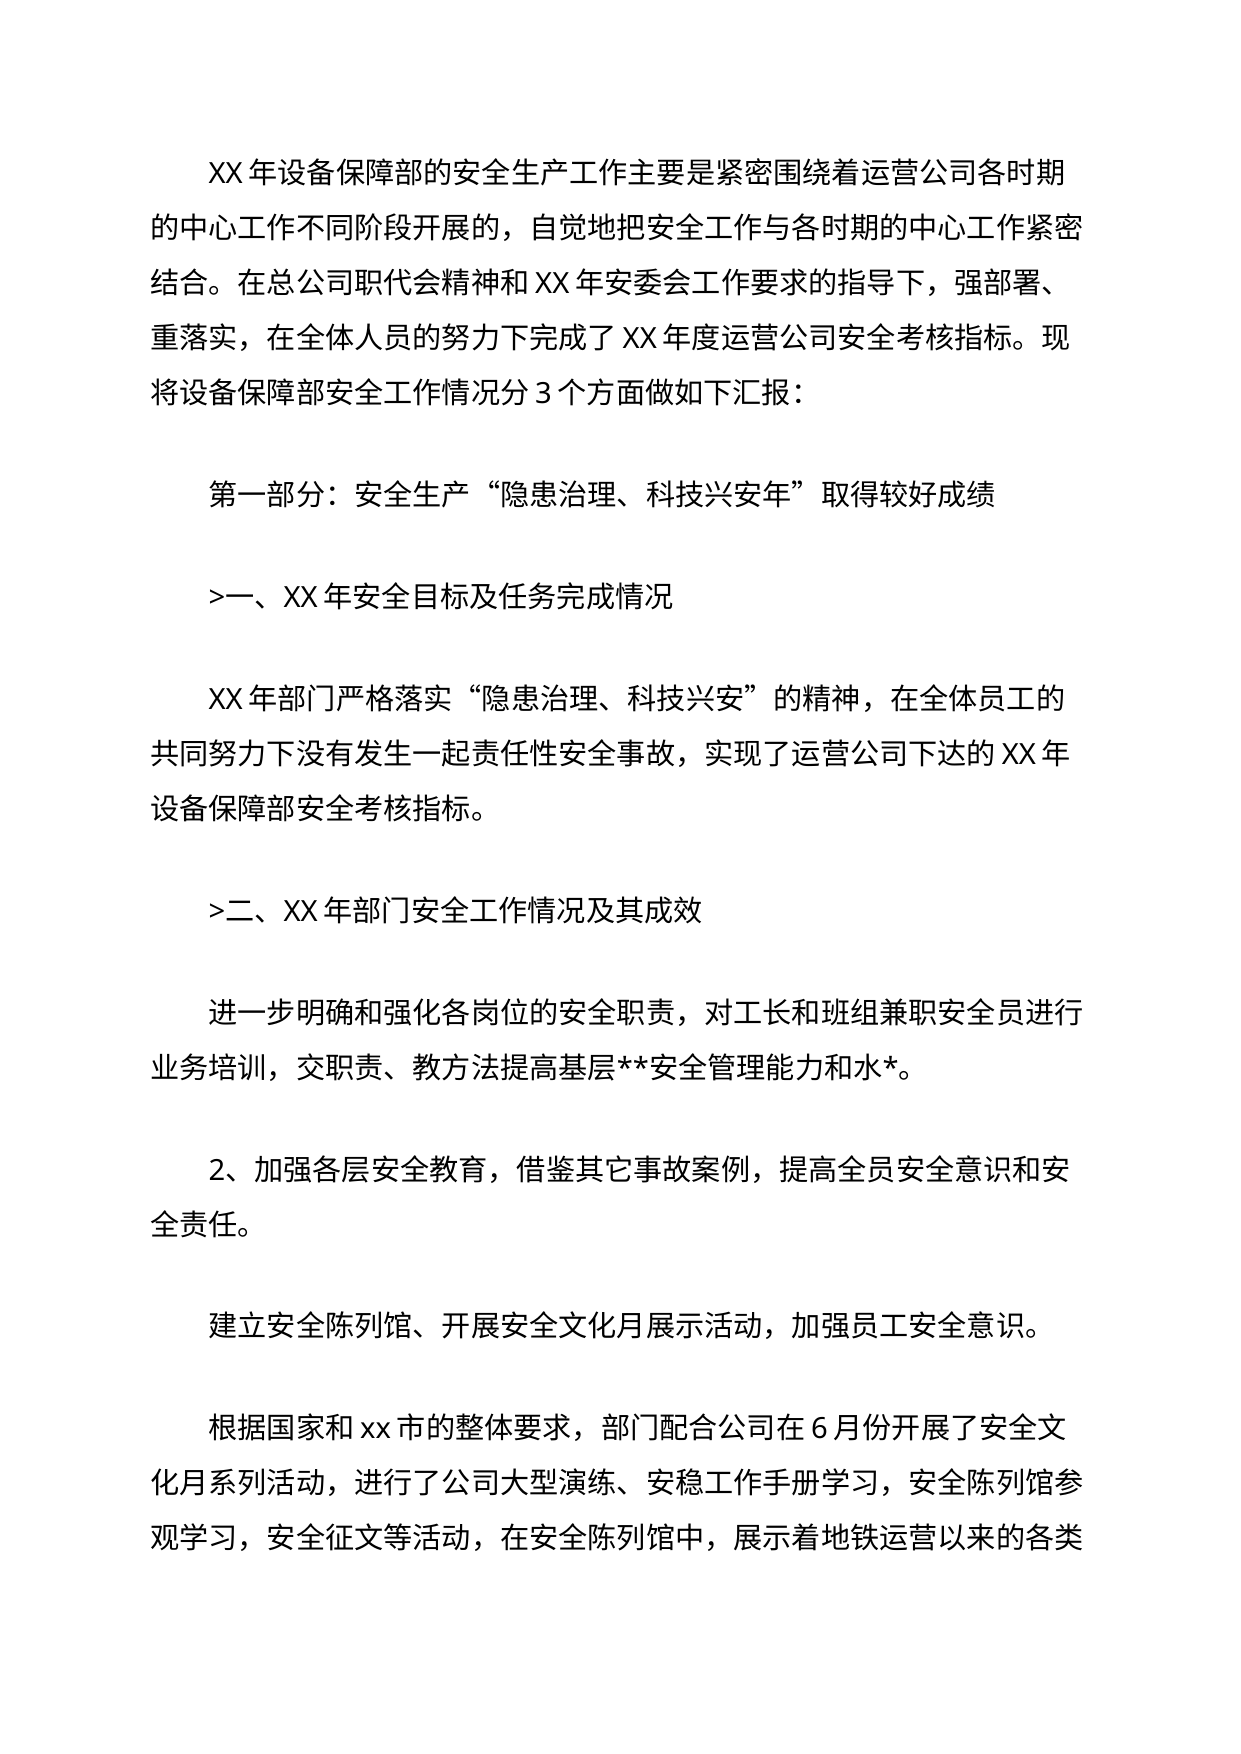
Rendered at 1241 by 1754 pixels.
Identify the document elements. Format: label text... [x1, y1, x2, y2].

text XX年部门严格落实“隐患治理、科技兴安”的精神，在全体员工的共同努力下没有发生一起责任性安全事故，实现了运营公司下达的XX年设备保障部安全考核指标。 [150, 676, 1090, 828]
text 2、加强各层安全教育，借鉴其它事故案例，提高全员安全意识和安全责任。 [150, 1146, 1090, 1243]
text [150, 1405, 1090, 1557]
text >一、XX年安全目标及任务完成情况 [150, 574, 1090, 616]
text 建立安全陈列馆、开展安全文化月展示活动，加强员工安全意识。 [150, 1303, 1090, 1345]
text 第一部分：安全生产“隐患治理、科技兴安年”取得较好成绩 [150, 472, 1090, 514]
text >二、XX年部门安全工作情况及其成效 [150, 887, 1090, 930]
text 进一步明确和强化各岗位的安全职责，对工长和班组兼职安全员进行业务培训，交职责、教方法提高基层**安全管理能力和水*。 [150, 989, 1090, 1087]
text XX年设备保障部的安全生产工作主要是紧密围绕着运营公司各时期的中心工作不同阶段开展的，自觉地把安全工作与各时期的中心工作紧密结合。在总公司职代会精神和XX年安委会工作要求的指导下，强部署、重落实，在全体人员的努力下完成了XX年度运营公司安全考核指标。现将设备保障部安全工作情况分3个方面做如下汇报： [150, 150, 1090, 412]
